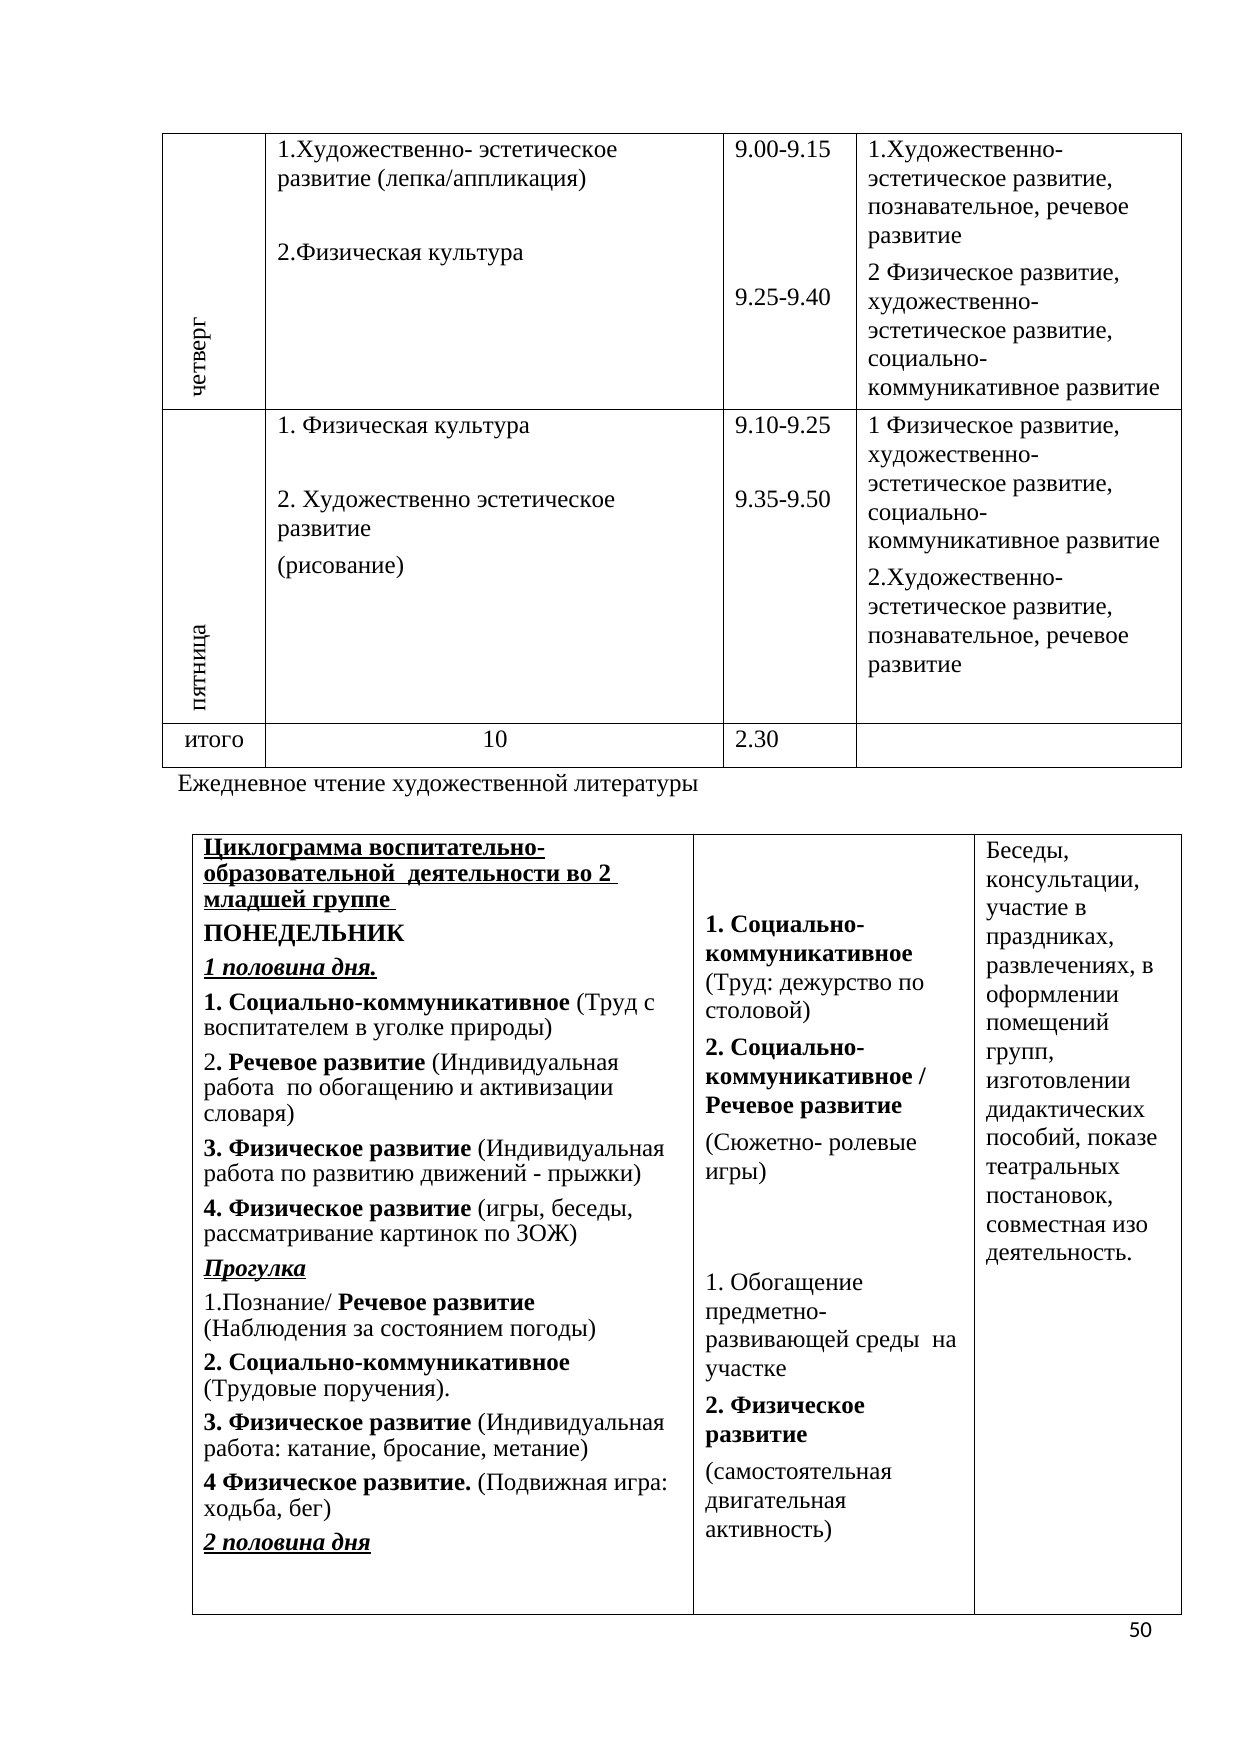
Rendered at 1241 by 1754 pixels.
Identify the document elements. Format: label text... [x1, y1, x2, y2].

table_cell 9.10-9.25 9.35-9.50 [724, 410, 856, 723]
table_cell четверг [163, 134, 265, 409]
table_cell 2.30 [724, 724, 856, 767]
table_cell 10 [266, 724, 723, 767]
table_cell 1. Физическая культура 2. Художественно эстетическое развитие (рисование) [266, 410, 723, 723]
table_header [694, 835, 974, 1614]
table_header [975, 835, 1181, 1614]
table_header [193, 835, 693, 1614]
table_cell 9.00-9.15 9.25-9.40 [724, 134, 856, 409]
table_cell итого [163, 724, 265, 767]
table_cell 1.Художественно- эстетическое развитие (лепка/аппликация) 2.Физическая культура [266, 134, 723, 409]
table_cell пятница [163, 410, 265, 723]
table_cell 1.Художественно- эстетическое развитие, познавательное, речевое развитие 2 Физическое развитие, художественно-эстетическое развитие, социально- коммуникативное развитие [857, 134, 1181, 409]
text Ежедневное чтение художественной литературы [177, 768, 1152, 797]
table_cell 1 Физическое развитие, художественно-эстетическое развитие, социально- коммуникативное развитие 2.Художественно- эстетическое развитие, познавательное, речевое развитие [857, 410, 1181, 723]
table_cell [857, 724, 1181, 767]
